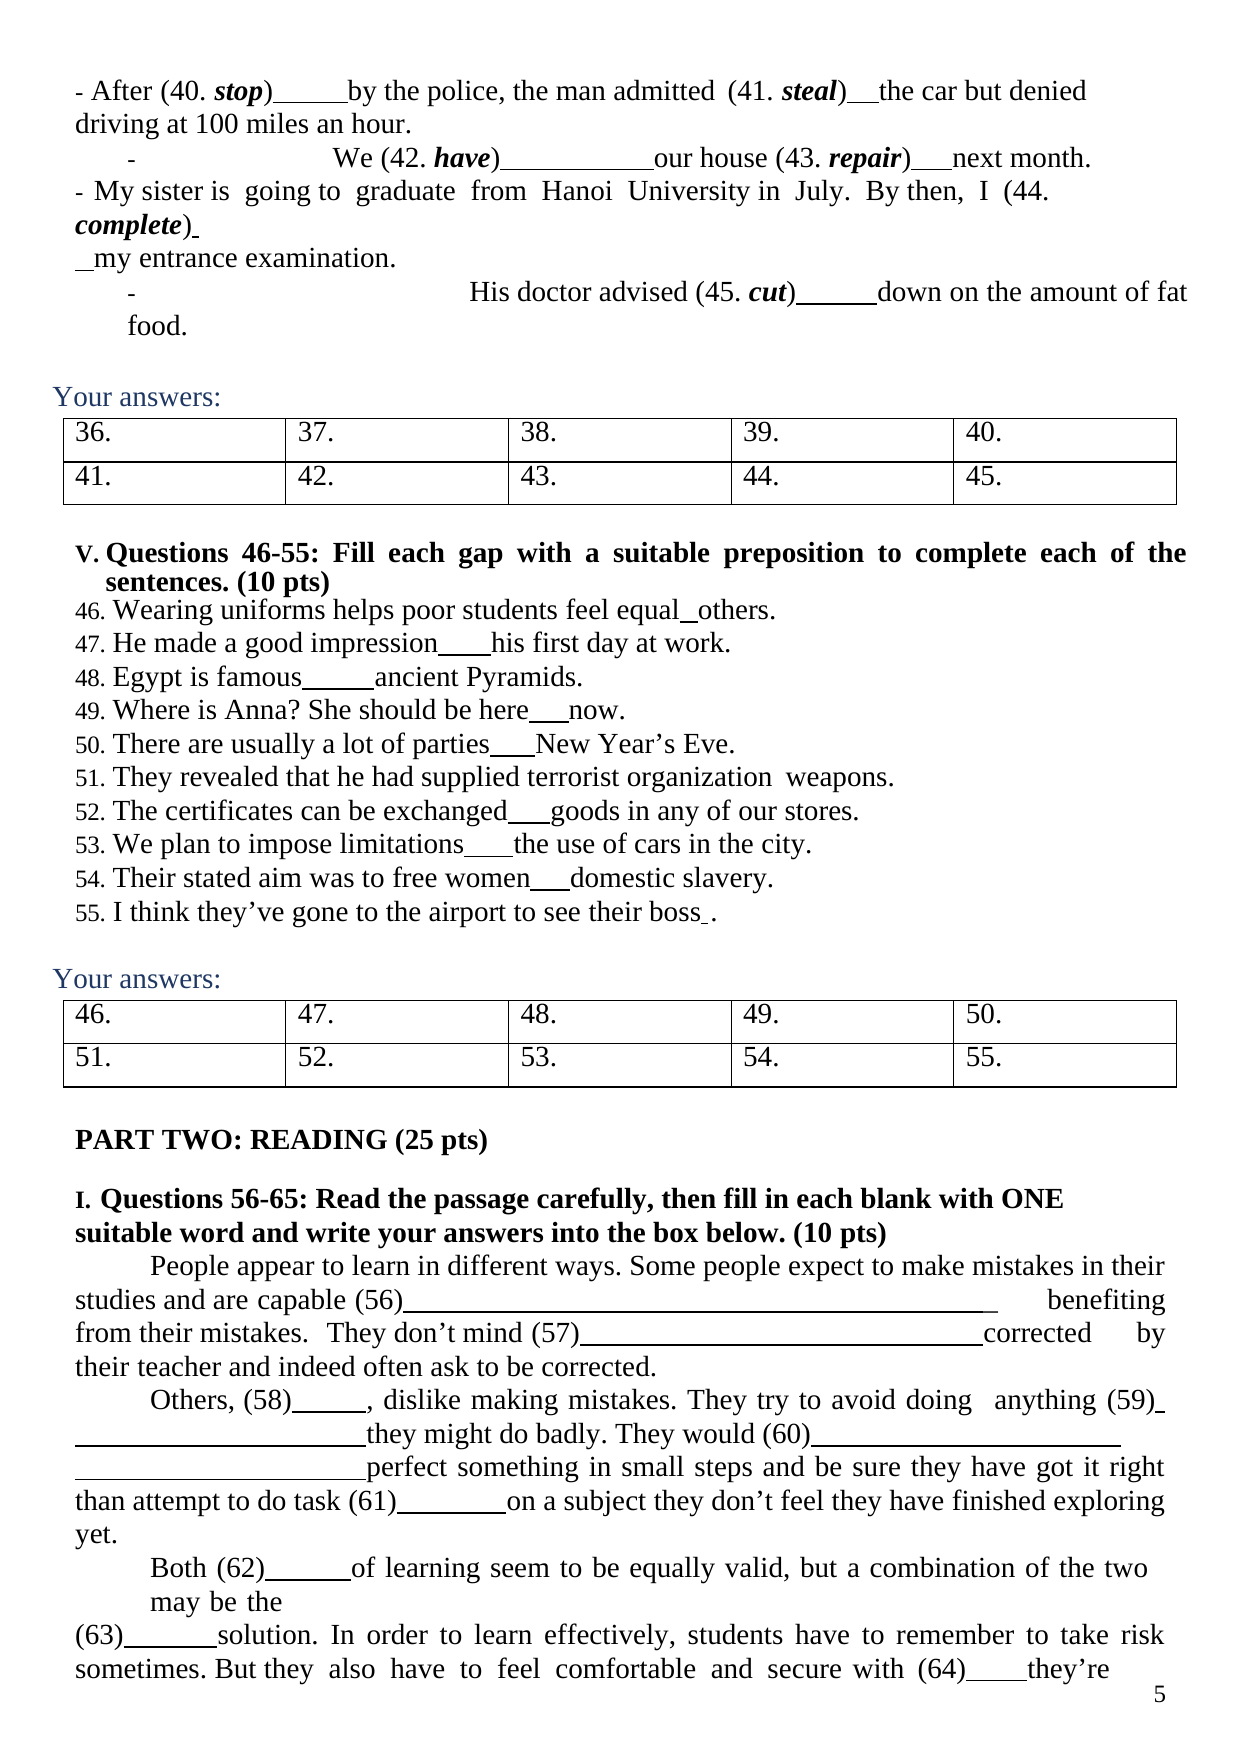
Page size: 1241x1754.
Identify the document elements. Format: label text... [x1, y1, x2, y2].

list Their stated aim was to free women domestic slavery. [75, 860, 1188, 894]
table_header 37. [286, 419, 508, 461]
list His doctor advised (45. cut) down on the amount of fat food. [127, 274, 1188, 341]
table_cell 43. [509, 463, 731, 504]
table_cell 41. [64, 463, 285, 504]
table_cell 51. [64, 1044, 285, 1086]
table_cell 53. [509, 1044, 731, 1086]
table_header 36. [64, 419, 285, 461]
list We plan to impose limitations the use of cars in the city. [75, 827, 1188, 860]
table_cell 42. [286, 463, 508, 504]
table_header 48. [509, 1001, 731, 1043]
list Egypt is famous ancient Pyramids. [75, 659, 1188, 692]
list They revealed that he had supplied terrorist organization weapons. [75, 759, 1188, 793]
list Questions 46-55: Fill each gap with a suitable preposition to complete each of the sentences. (10 pts) [75, 540, 1188, 597]
list I think they’ve gone to the airport to see their boss . [75, 894, 1188, 927]
subtitle Your answers: [52, 961, 1188, 995]
text PART TWO: READING (25 pts) [75, 1122, 1188, 1155]
text Both (62) of learning seem to be equally valid, but a combination of the two may be the [150, 1550, 1188, 1617]
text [75, 1617, 1165, 1684]
table_header 49. [732, 1001, 953, 1043]
table_header 38. [509, 419, 731, 461]
list There are usually a lot of parties New Year’s Eve. [75, 726, 1188, 759]
list He made a good impression his first day at work. [75, 625, 1188, 659]
text People appear to learn in different ways. Some people expect to make mistakes in their studies and are capable (56) _ benefiting from their mistakes. They don’t mind (57) corrected by their teacher and indeed often ask to be corrected. [75, 1248, 1166, 1382]
subtitle Your answers: [52, 379, 1188, 413]
table_header 40. [954, 419, 1176, 461]
table_header 47. [286, 1001, 508, 1043]
list My sister is going to graduate from Hanoi University in July. By then, I (44. complete) my entrance examination. [75, 173, 1166, 274]
table_header 50. [954, 1001, 1176, 1043]
list Questions 56-65: Read the passage carefully, then fill in each blank with ONE suitable word and write your answers into the box below. (10 pts) [75, 1181, 1166, 1248]
table_cell 52. [286, 1044, 508, 1086]
table_header 46. [64, 1001, 285, 1043]
list We (42. have) our house (43. repair) next month. [127, 140, 1188, 173]
table_header 39. [732, 419, 953, 461]
table_cell 55. [954, 1044, 1176, 1086]
table_cell 54. [732, 1044, 953, 1086]
list The certificates can be exchanged goods in any of our stores. [75, 793, 1188, 827]
list Wearing uniforms helps poor students feel equal others. [75, 597, 1188, 625]
table_cell 44. [732, 463, 953, 504]
list Where is Anna? She should be here now. [75, 692, 1188, 726]
table_cell 45. [954, 463, 1176, 504]
text Others, (58) , dislike making mistakes. They try to avoid doing anything (59) they might do badly. They would (60) perfect something in small steps and be sure they have got it right than attempt to do task (61) on a subject they don’t feel they have finished exploring yet. [75, 1382, 1165, 1550]
list After (40. stop) by the police, the man admitted (41. steal) the car but denied driving at 100 miles an hour. [75, 73, 1166, 140]
